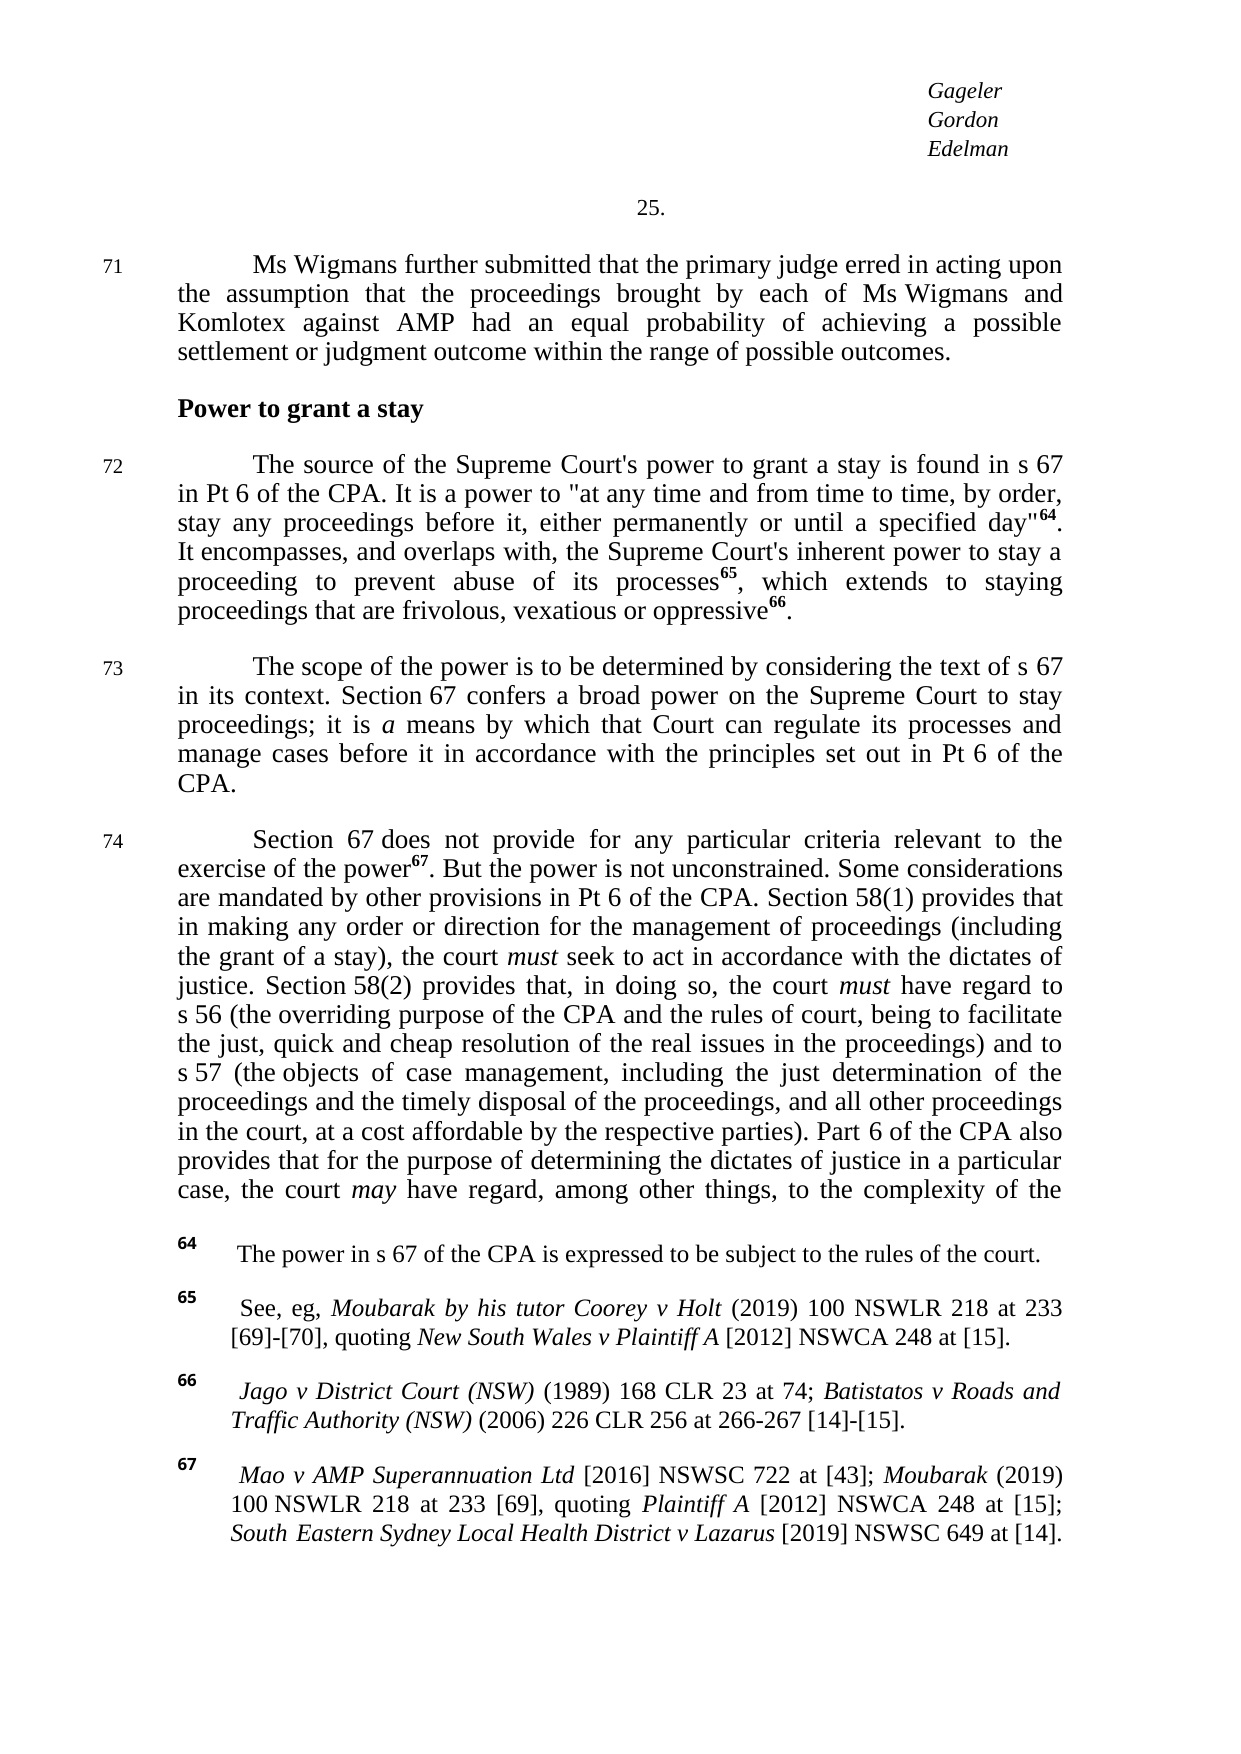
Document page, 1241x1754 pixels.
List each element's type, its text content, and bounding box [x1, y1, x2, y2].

subtitle Power to grant a stay [177, 394, 1063, 423]
list The source of the Supreme Court's power to grant a stay is found in s 67 in Pt 6 of the CPA. It is a power to "at any time and from time to time, by order, stay any proceedings before it, either permanently or until a specified day". It encompasses, and overlaps with, the Supreme Court's inherent power to stay a proceeding to prevent abuse of its processes, which extends to staying proceedings that are frivolous, vexatious or oppressive. [102, 450, 1063, 625]
list The scope of the power is to be determined by considering the text of s 67 in its context. Section 67 confers a broad power on the Supreme Court to stay proceedings; it is a means by which that Court can regulate its processes and manage cases before it in accordance with the principles set out in Pt 6 of the CPA. [102, 652, 1063, 798]
list Section 67 does not provide for any particular criteria relevant to the exercise of the power. But the power is not unconstrained. Some considerations are mandated by other provisions in Pt 6 of the CPA. Section 58(1) provides that in making any order or direction for the management of proceedings (including the grant of a stay), the court must seek to act in accordance with the dictates of justice. Section 58(2) provides that, in doing so, the court must have regard to s 56 (the overriding purpose of the CPA and the rules of court, being to facilitate the just, quick and cheap resolution of the real issues in the proceedings) and to s 57 (the objects of case management, including the just determination of the proceedings and the timely disposal of the proceedings, and all other proceedings in the court, at a cost affordable by the respective parties). Part 6 of the CPA also provides that for the purpose of determining the dictates of justice in a particular case, the court may have regard, among other things, to the complexity of the issues, the degree of injustice that would be suffered by the respective parties as a consequence of any order or direction and "such other matters as the court considers relevant in the circumstances of the case". [102, 825, 1063, 1204]
list Ms Wigmans further submitted that the primary judge erred in acting upon the assumption that the proceedings brought by each of Ms Wigmans and Komlotex against AMP had an equal probability of achieving a possible settlement or judgment outcome within the range of possible outcomes. [102, 250, 1063, 367]
